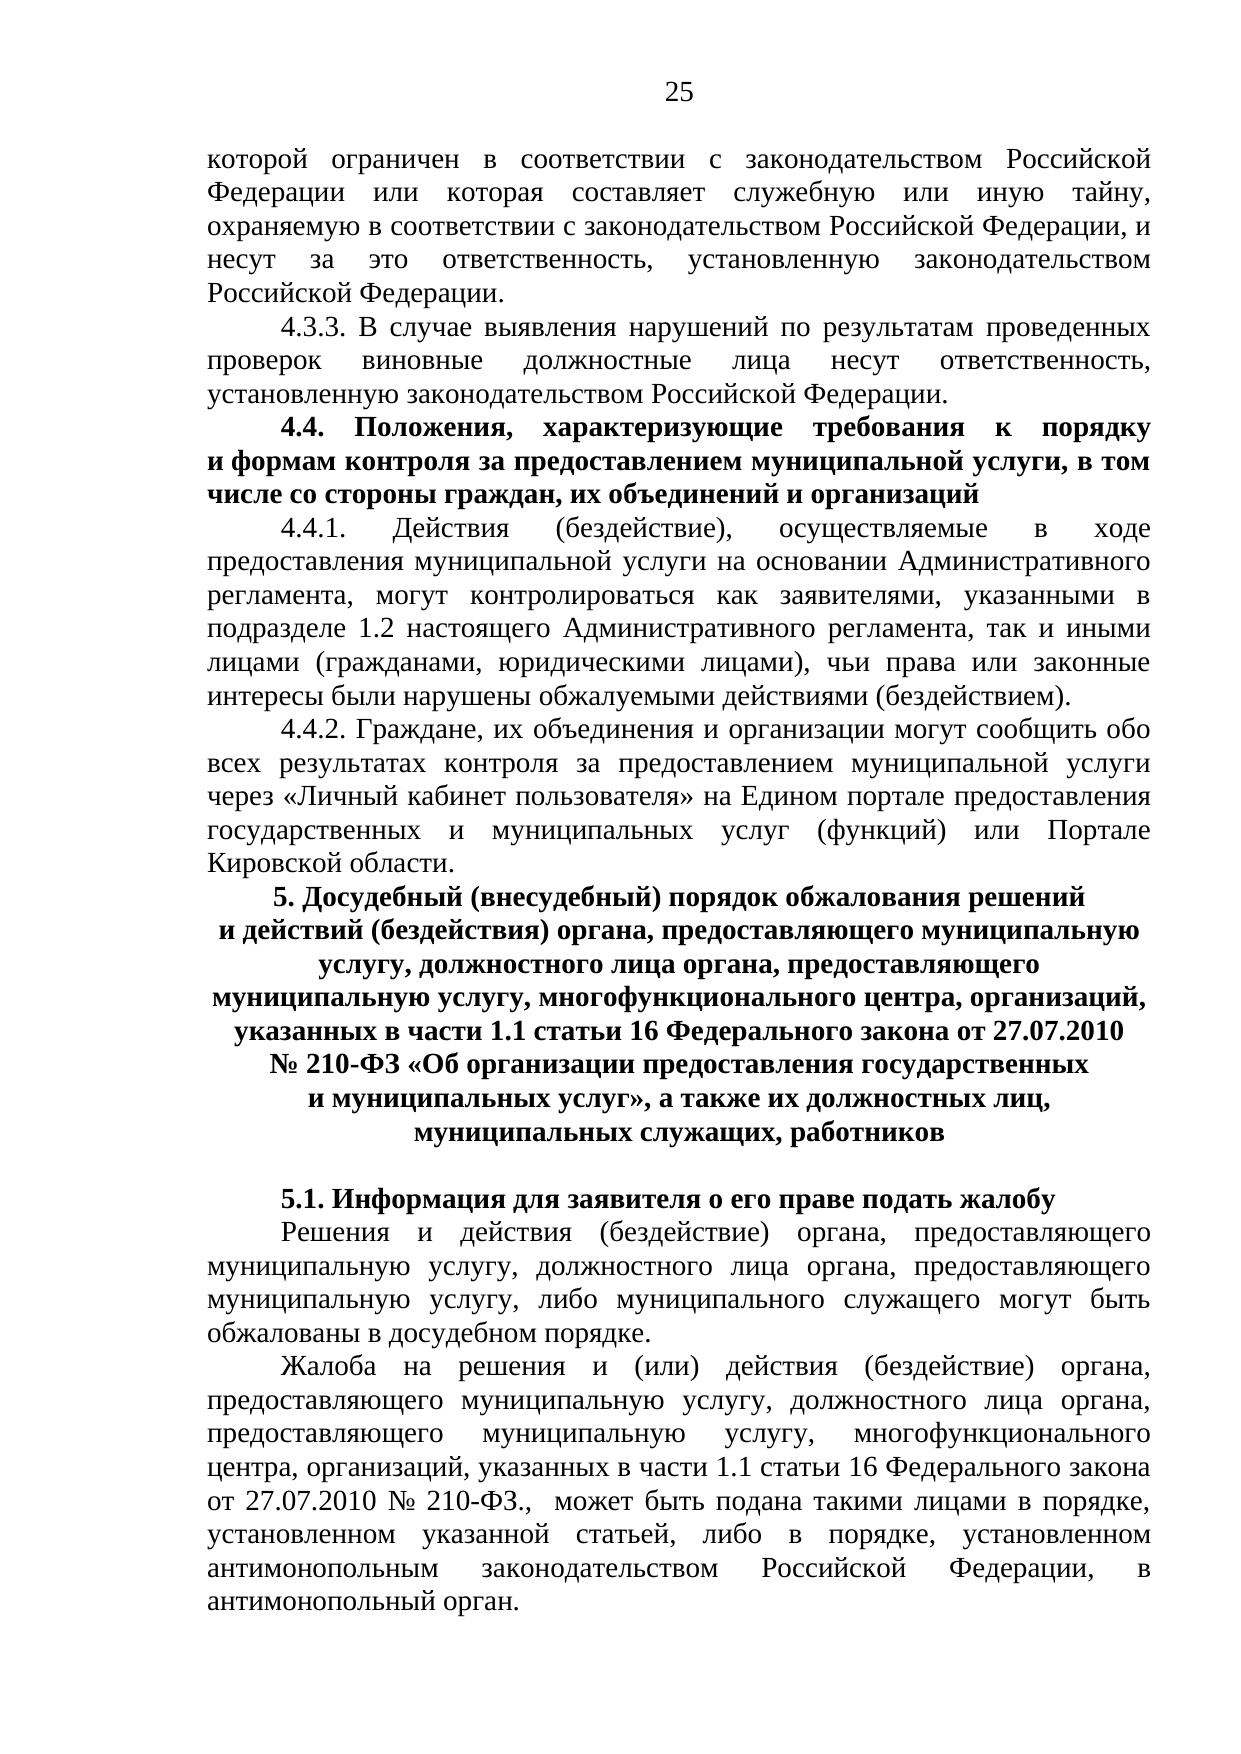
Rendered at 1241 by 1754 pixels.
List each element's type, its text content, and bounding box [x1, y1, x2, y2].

subtitle 4.4. Положения, характеризующие требования к порядку и формам контроля за предоставлением муниципальной услуги, в том числе со стороны граждан, их объединений и организаций [207, 409, 1152, 510]
text 4.3.3. В случае выявления нарушений по результатам проведенных проверок виновные должностные лица несут ответственность, установленную законодательством Российской Федерации. [207, 309, 1152, 409]
text которой ограничен в соответствии с законодательством Российской Федерации или которая составляет служебную или иную тайну, охраняемую в соответствии с законодательством Российской Федерации, и несут за это ответственность, установленную законодательством Российской Федерации. [207, 141, 1152, 309]
subtitle 5.1. Информация для заявителя о его праве подать жалобу [207, 1181, 1152, 1214]
text Решения и действия (бездействие) органа, предоставляющего муниципальную услугу, должностного лица органа, предоставляющего муниципальную услугу, либо муниципального служащего могут быть обжалованы в досудебном порядке. [207, 1214, 1152, 1348]
text 4.4.1. Действия (бездействие), осуществляемые в ходе предоставления муниципальной услуги на основании Административного регламента, могут контролироваться как заявителями, указанными в подразделе 1.2 настоящего Административного регламента, так и иными лицами (гражданами, юридическими лицами), чьи права или законные интересы были нарушены обжалуемыми действиями (бездействием). [207, 510, 1152, 711]
subtitle 5. Досудебный (внесудебный) порядок обжалования решений и действий (бездействия) органа, предоставляющего муниципальную услугу, должностного лица органа, предоставляющего муниципальную услугу, многофункционального центра, организаций, указанных в части 1.1 статьи 16 Федерального закона от 27.07.2010 № 210-ФЗ «Об организации предоставления государственных и муниципальных услуг», а также их должностных лиц, муниципальных служащих, работников [207, 879, 1152, 1147]
text 4.4.2. Граждане, их объединения и организации могут сообщить обо всех результатах контроля за предоставлением муниципальной услуги через «Личный кабинет пользователя» на Едином портале предоставления государственных и муниципальных услуг (функций) или Портале Кировской области. [207, 711, 1152, 879]
text Жалоба на решения и (или) действия (бездействие) органа, предоставляющего муниципальную услугу, должностного лица органа, предоставляющего муниципальную услугу, многофункционального центра, организаций, указанных в части 1.1 статьи 16 Федерального закона от 27.07.2010 № 210-ФЗ., может быть подана такими лицами в порядке, установленном указанной статьей, либо в порядке, установленном антимонопольным законодательством Российской Федерации, в антимонопольный орган. [207, 1348, 1152, 1617]
